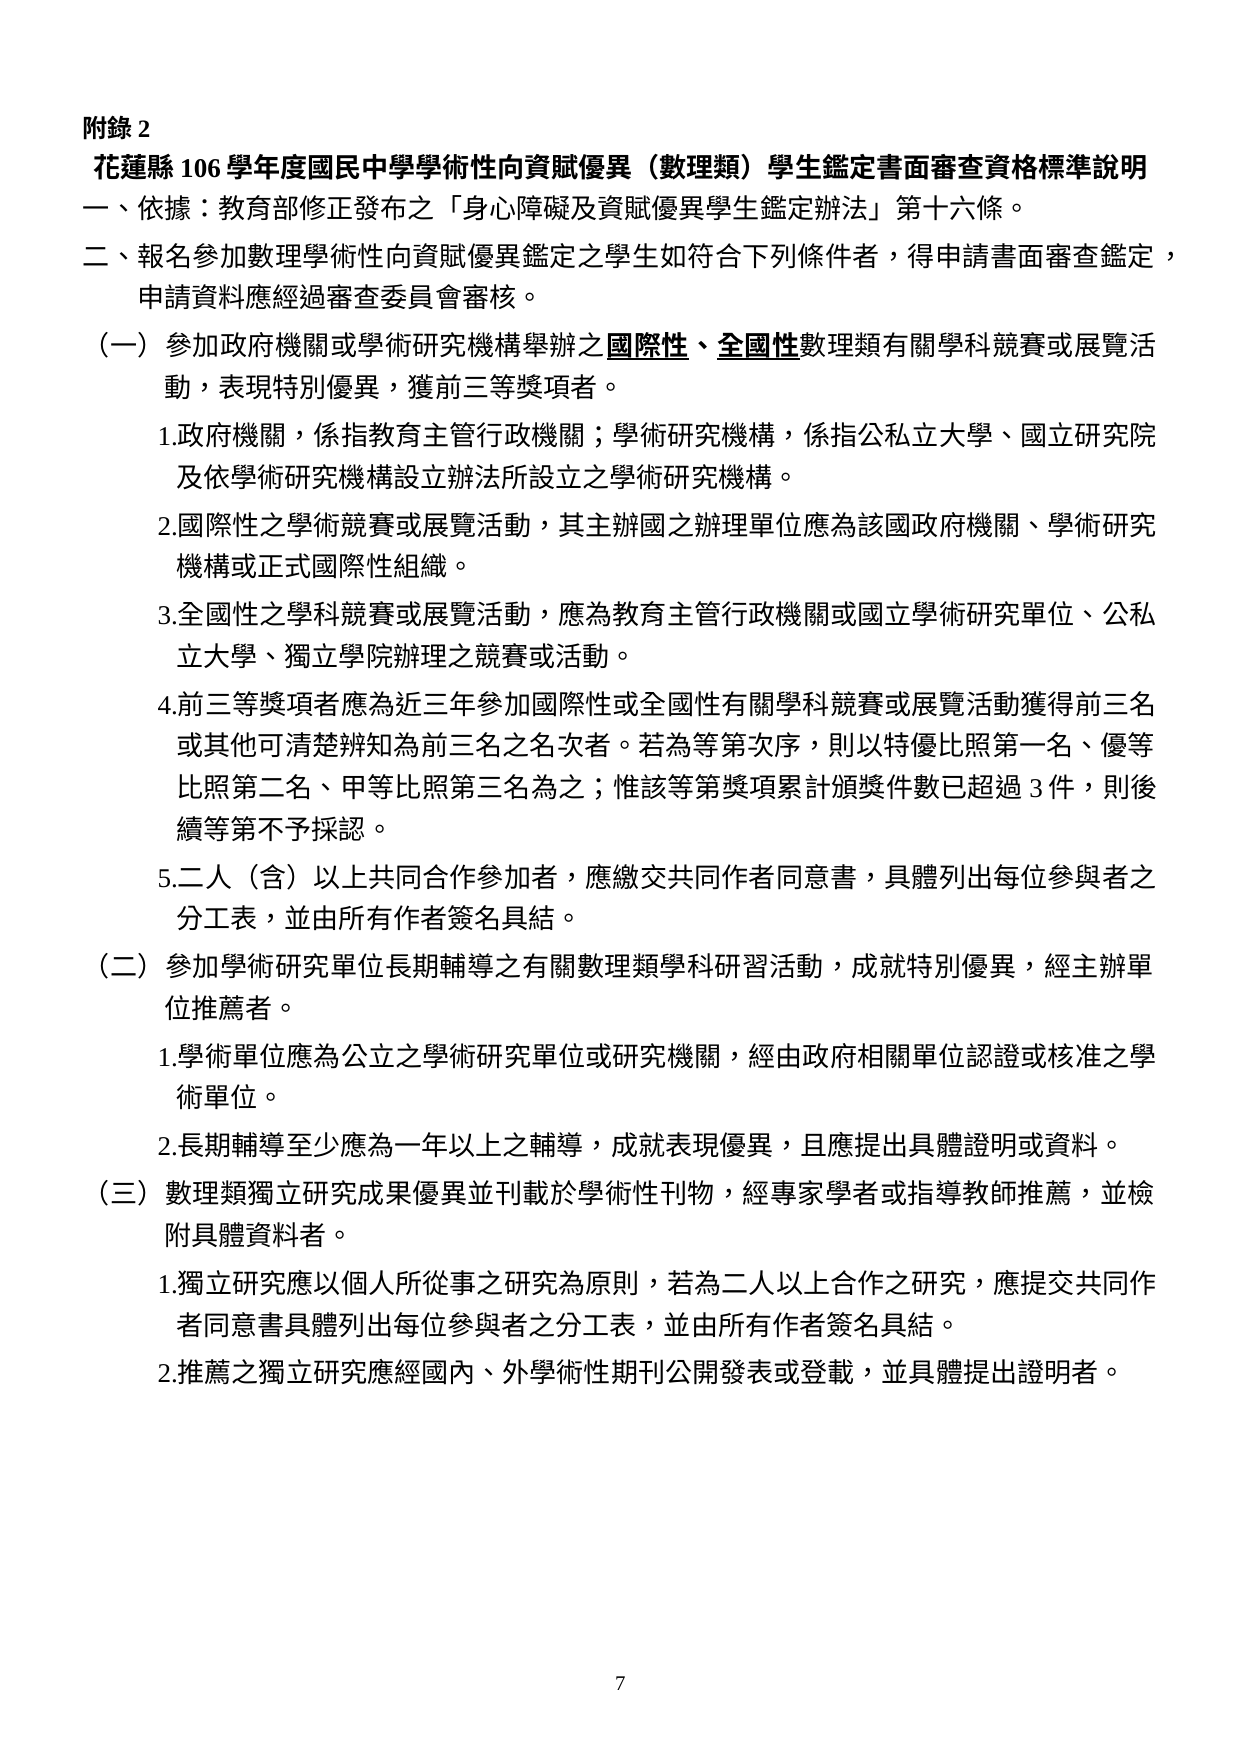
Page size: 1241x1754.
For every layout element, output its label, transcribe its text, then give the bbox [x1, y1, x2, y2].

text （三）數理類獨立研究成果優異並刊載於學術性刊物，經專家學者或指導教師推薦，並檢附具體資料者。 [83, 1170, 1157, 1254]
text 1.政府機關，係指教育主管行政機關；學術研究機構，係指公私立大學、國立研究院及依學術研究機構設立辦法所設立之學術研究機構。 [157, 412, 1157, 495]
text 附錄2 [83, 108, 1157, 146]
text （一）參加政府機關或學術研究機構舉辦之國際性、全國性數理類有關學科競賽或展覽活動，表現特別優異，獲前三等獎項者。 [83, 322, 1157, 406]
text 3.全國性之學科競賽或展覽活動，應為教育主管行政機關或國立學術研究單位、公私立大學、獨立學院辦理之競賽或活動。 [157, 591, 1157, 674]
text 4.前三等獎項者應為近三年參加國際性或全國性有關學科競賽或展覽活動獲得前三名或其他可清楚辨知為前三名之名次者。若為等第次序，則以特優比照第一名、優等比照第二名、甲等比照第三名為之；惟該等第獎項累計頒獎件數已超過3件，則後續等第不予採認。 [157, 681, 1157, 847]
text 花蓮縣106學年度國民中學學術性向資賦優異（數理類）學生鑑定書面審查資格標準說明 [83, 146, 1157, 185]
text （二）參加學術研究單位長期輔導之有關數理類學科研習活動，成就特別優異，經主辦單位推薦者。 [83, 943, 1157, 1027]
text 2.推薦之獨立研究應經國內、外學術性期刊公開發表或登載，並具體提出證明者。 [157, 1349, 1157, 1391]
text 一、依據：教育部修正發布之「身心障礙及資賦優異學生鑑定辦法」第十六條。 [83, 185, 1157, 227]
text 1.獨立研究應以個人所從事之研究為原則，若為二人以上合作之研究，應提交共同作者同意書具體列出每位參與者之分工表，並由所有作者簽名具結。 [157, 1260, 1157, 1343]
text 2.國際性之學術競賽或展覽活動，其主辦國之辦理單位應為該國政府機關、學術研究機構或正式國際性組織。 [157, 502, 1157, 585]
text 5.二人（含）以上共同合作參加者，應繳交共同作者同意書，具體列出每位參與者之分工表，並由所有作者簽名具結。 [157, 854, 1157, 937]
text 1.學術單位應為公立之學術研究單位或研究機關，經由政府相關單位認證或核准之學術單位。 [157, 1033, 1157, 1116]
text 二、報名參加數理學術性向資賦優異鑑定之學生如符合下列條件者，得申請書面審查鑑定，申請資料應經過審查委員會審核。 [83, 233, 1157, 316]
text 2.長期輔導至少應為一年以上之輔導，成就表現優異，且應提出具體證明或資料。 [157, 1122, 1157, 1164]
